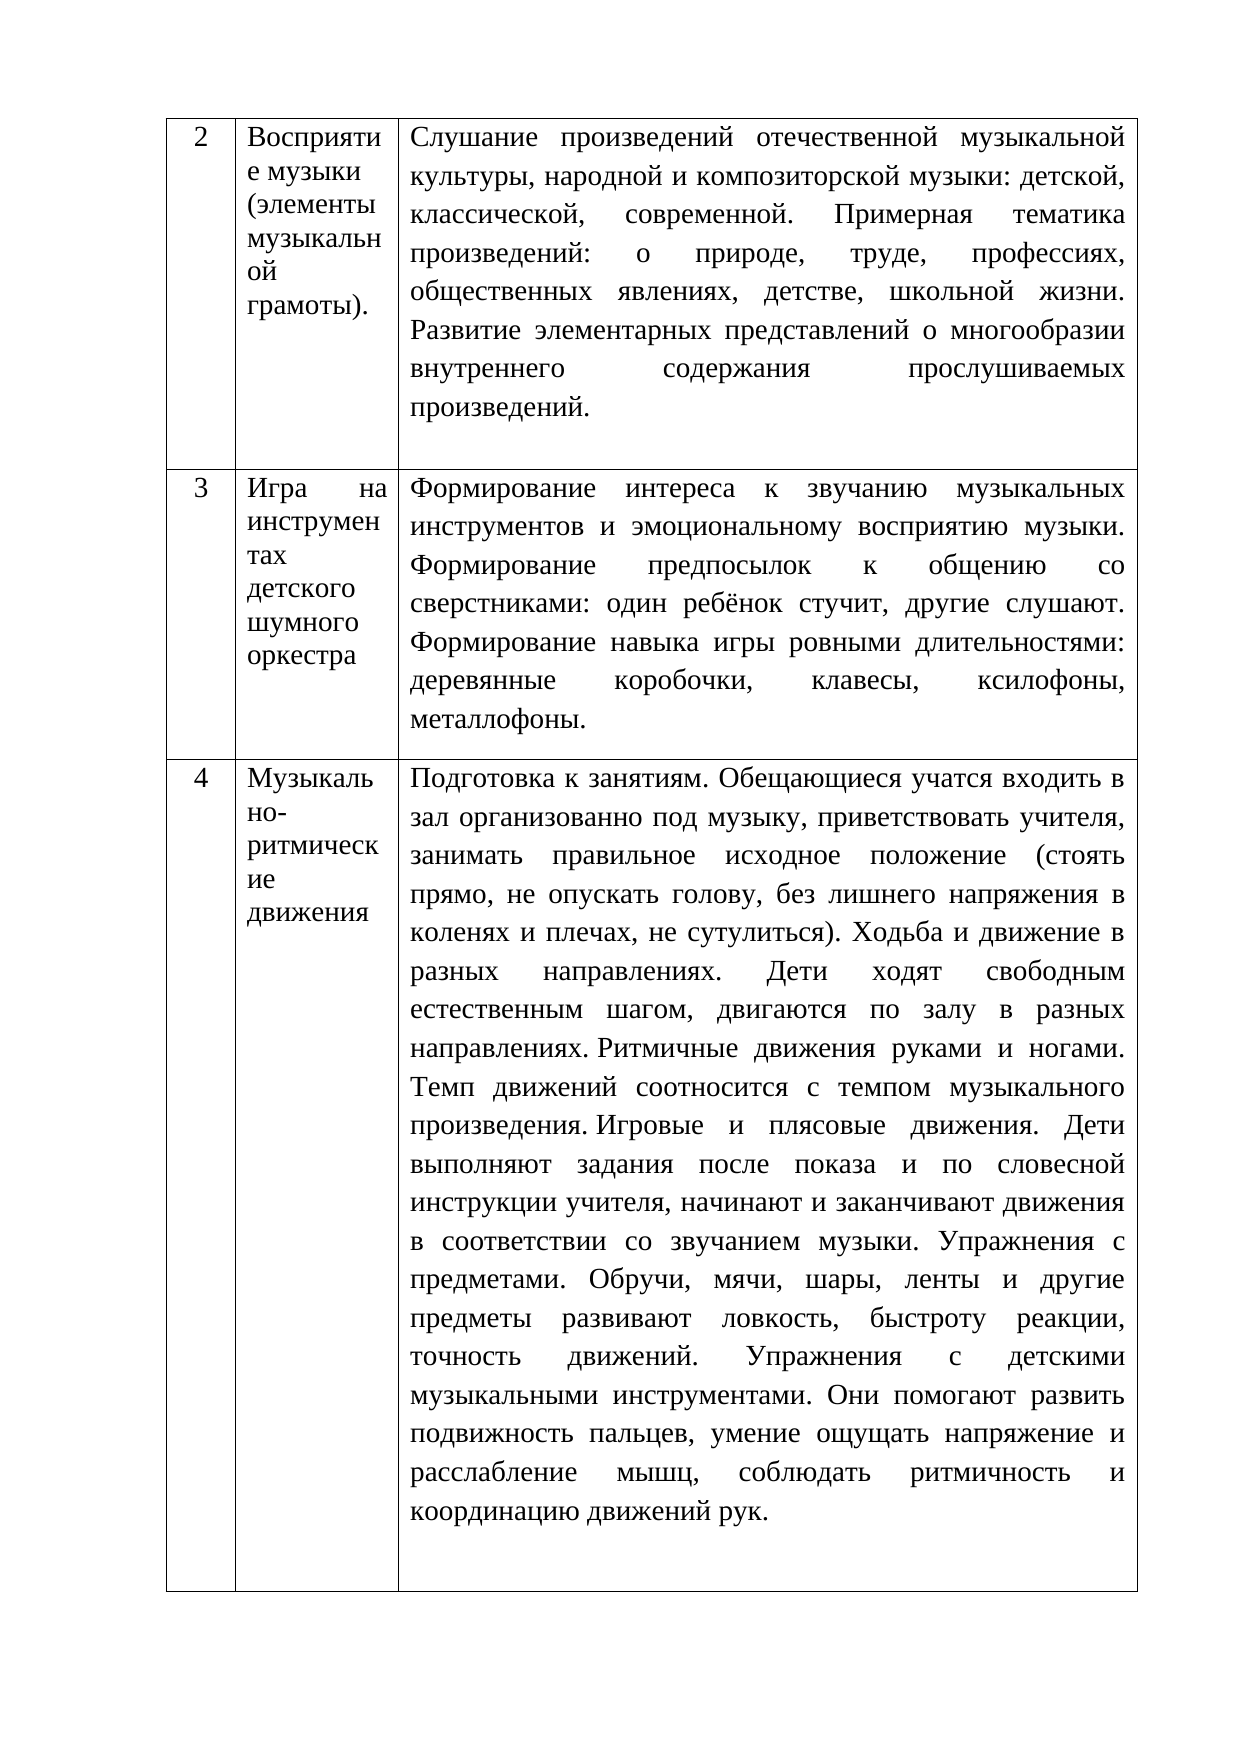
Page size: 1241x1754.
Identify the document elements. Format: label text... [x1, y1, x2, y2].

table_cell 3 [167, 470, 235, 759]
table_cell Восприятие музыки (элементы музыкальной грамоты). [236, 119, 398, 469]
table_cell Подготовка к занятиям. Обещающиеся учатся входить в зал организованно под музыку, приветствовать учителя, занимать правильное исходное положение (стоять прямо, не опускать голову, без лишнего напряжения в коленях и плечах, не сутулиться). Ходьба и движение в разных направлениях. Дети ходят свободным естественным шагом, двигаются по залу в разных направлениях. Ритмичные движения руками и ногами. Темп движений соотносится с темпом музыкального произведения. Игровые и плясовые движения. Дети выполняют задания после показа и по словесной инструкции учителя, начинают и заканчивают движения в соответствии со звучанием музыки. Упражнения с предметами. Обручи, мячи, шары, ленты и другие предметы развивают ловкость, быстроту реакции, точность движений. Упражнения с детскими музыкальными инструментами. Они помогают развить подвижность пальцев, умение ощущать напряжение и расслабление мышц, соблюдать ритмичность и координацию движений рук. [399, 760, 1137, 1591]
table_cell 2 [167, 119, 235, 469]
table_cell Музыкально-ритмические движения [236, 760, 398, 1591]
table_cell Слушание произведений отечественной музыкальной культуры, народной и композиторской музыки: детской, классической, современной. Примерная тематика произведений: о природе, труде, профессиях, общественных явлениях, детстве, школьной жизни. Развитие элементарных представлений о многообразии внутреннего содержания прослушиваемых произведений. [399, 119, 1137, 469]
table_cell Формирование интереса к звучанию музыкальных инструментов и эмоциональному восприятию музыки. Формирование предпосылок к общению со сверстниками: один ребёнок стучит, другие слушают. Формирование навыка игры ровными длительностями: деревянные коробочки, клавесы, ксилофоны, металлофоны. [399, 470, 1137, 759]
table_cell Игра на инструментах детского шумного оркестра [236, 470, 398, 759]
table_cell 4 [167, 760, 235, 1591]
